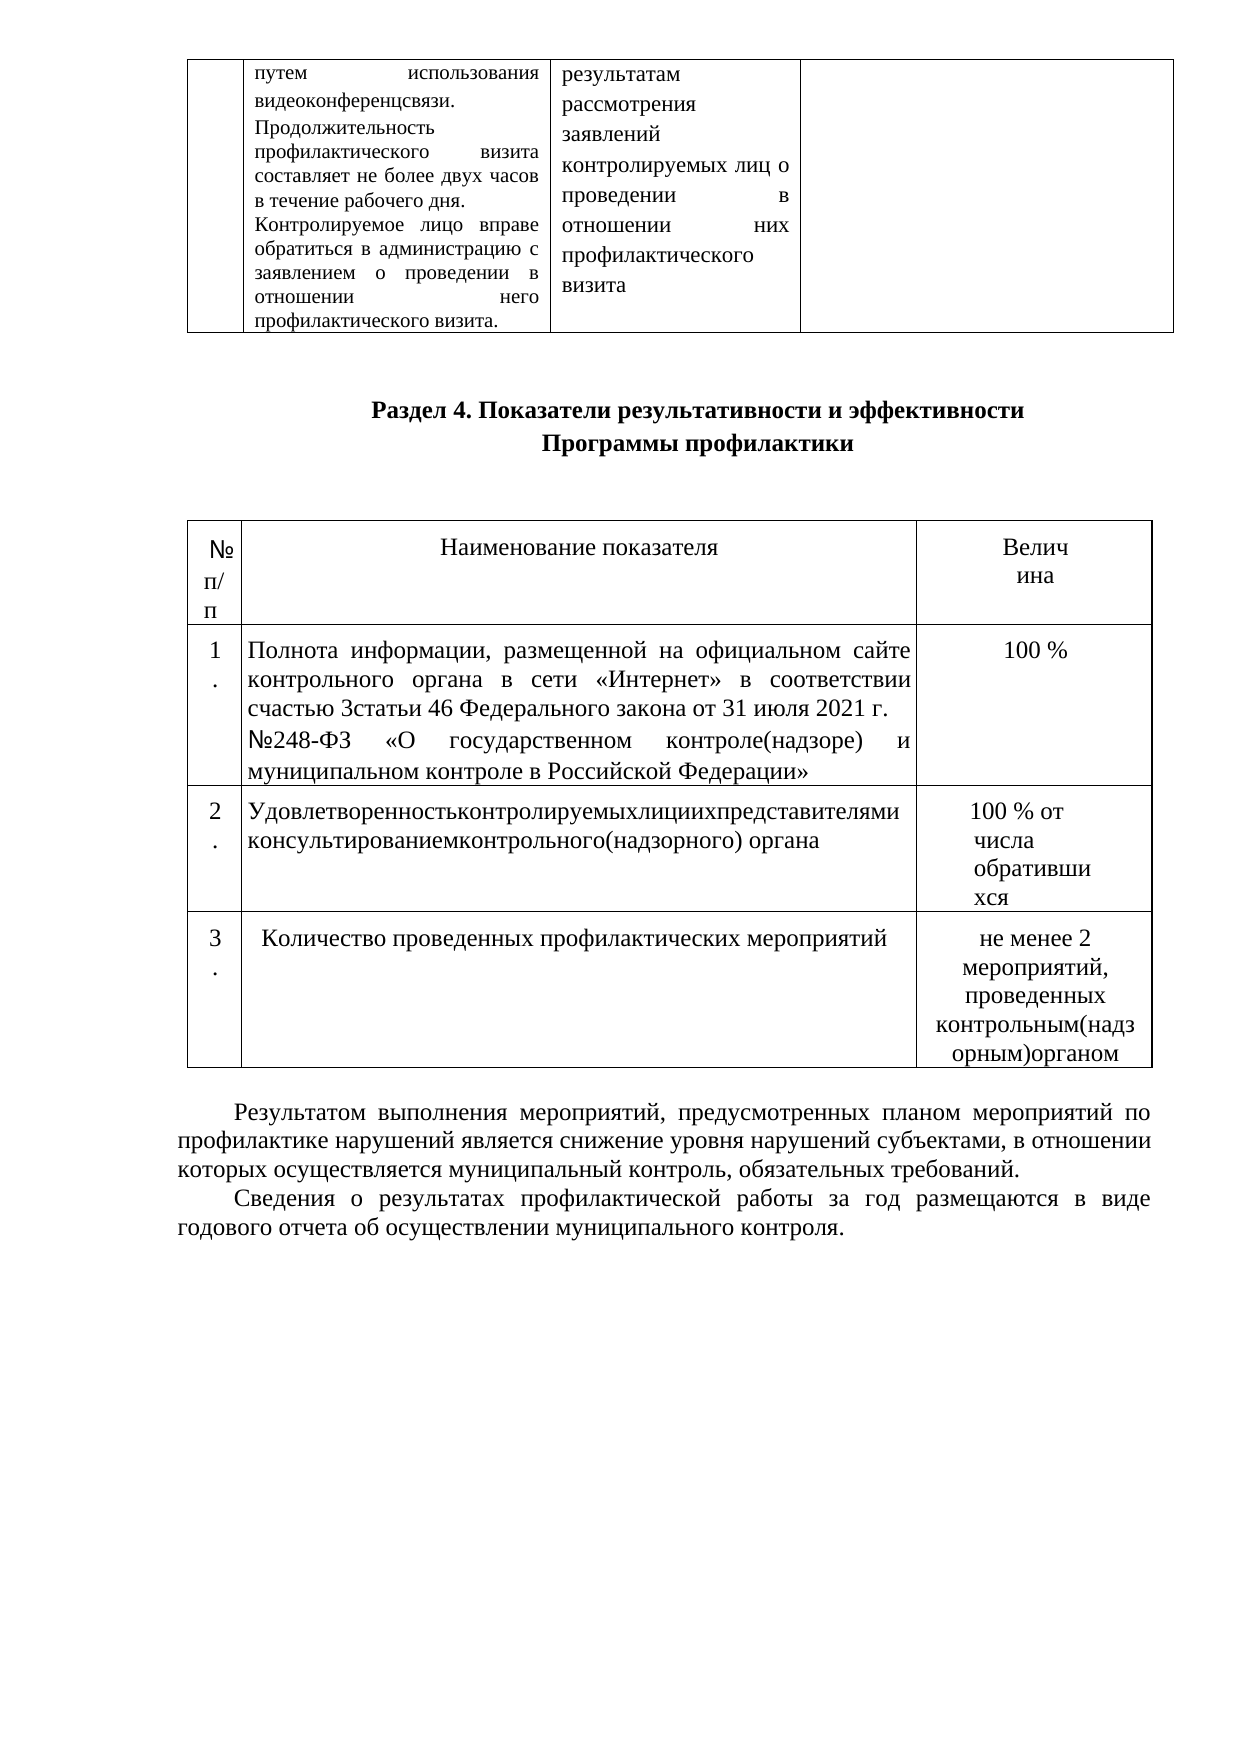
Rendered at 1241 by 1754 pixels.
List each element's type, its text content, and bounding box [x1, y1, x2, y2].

text Раздел 4. Показатели результативности и эффективности [331, 395, 1065, 424]
table_cell Удовлетворенностьконтролируемыхлициихпредставителямиконсультированиемконтрольного(надзорного) органа [242, 786, 916, 911]
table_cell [551, 60, 800, 332]
text Сведения о результатах профилактической работы за год размещаются в виде годового отчета об осуществлении муниципального контроля. [177, 1183, 1152, 1240]
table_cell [801, 60, 1173, 332]
table_header №п/п [188, 521, 241, 624]
table_cell не менее 2 мероприятий, проведенных контрольным(надзорным)органом [917, 912, 1151, 1067]
table_cell 100 % от числа обратившихся [917, 786, 1151, 911]
table_cell Количество проведенных профилактических мероприятий [242, 912, 916, 1067]
table_cell 3. [188, 912, 241, 1067]
table_cell 2. [188, 786, 241, 911]
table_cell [244, 60, 550, 332]
table_header Наименование показателя [242, 521, 916, 624]
table_cell 5 [188, 60, 243, 332]
table_cell 100 % [917, 625, 1151, 784]
table_header Величина [917, 521, 1151, 624]
table_cell 1. [188, 625, 241, 784]
text Результатом выполнения мероприятий, предусмотренных планом мероприятий по профилактике нарушений является снижение уровня нарушений субъектами, в отношении которых осуществляется муниципальный контроль, обязательных требований. [177, 1097, 1152, 1183]
text Программы профилактики [331, 428, 1065, 457]
table_cell Полнота информации, размещенной на официальном сайте контрольного органа в сети «Интернет» в соответствии счастью 3статьи 46 Федерального закона от 31 июля 2021 г. №248-ФЗ «О государственном контроле(надзоре) и муниципальном контроле в Российской Федерации» [242, 625, 916, 784]
